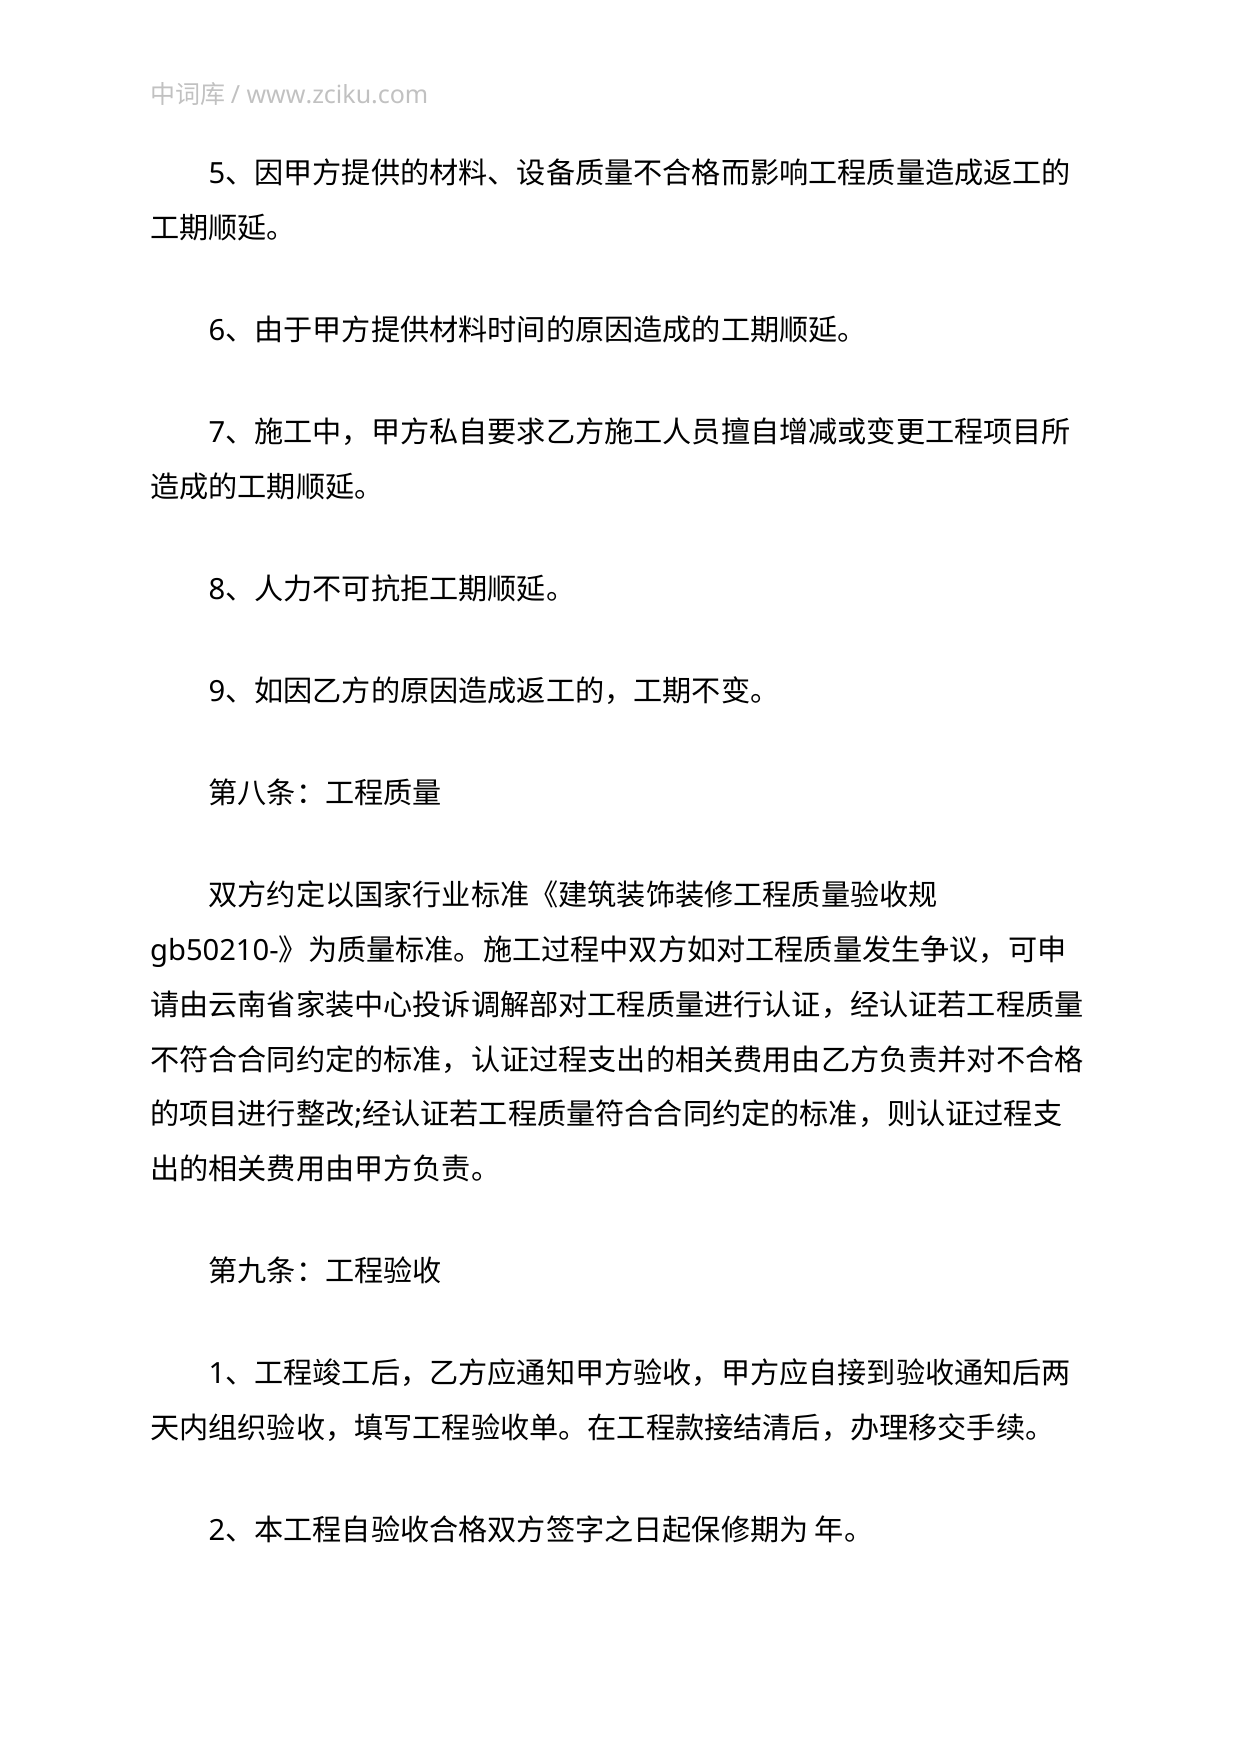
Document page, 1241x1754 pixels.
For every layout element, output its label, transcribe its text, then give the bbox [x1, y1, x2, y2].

text 第八条：工程质量 [150, 769, 1090, 812]
text 9、如因乙方的原因造成返工的，工期不变。 [150, 667, 1090, 710]
text 7、施工中，甲方私自要求乙方施工人员擅自增减或变更工程项目所造成的工期顺延。 [150, 409, 1090, 506]
text 双方约定以国家行业标准《建筑装饰装修工程质量验收规gb50210-》为质量标准。施工过程中双方如对工程质量发生争议，可申请由云南省家装中心投诉调解部对工程质量进行认证，经认证若工程质量不符合合同约定的标准，认证过程支出的相关费用由乙方负责并对不合格的项目进行整改;经认证若工程质量符合合同约定的标准，则认证过程支出的相关费用由甲方负责。 [150, 871, 1090, 1188]
text 2、本工程自验收合格双方签字之日起保修期为 年。 [150, 1506, 1090, 1549]
text 5、因甲方提供的材料、设备质量不合格而影响工程质量造成返工的工期顺延。 [150, 150, 1090, 247]
text 第九条：工程验收 [150, 1248, 1090, 1290]
text 6、由于甲方提供材料时间的原因造成的工期顺延。 [150, 307, 1090, 349]
text 1、工程竣工后，乙方应通知甲方验收，甲方应自接到验收通知后两天内组织验收，填写工程验收单。在工程款接结清后，办理移交手续。 [150, 1349, 1090, 1447]
text 8、人力不可抗拒工期顺延。 [150, 566, 1090, 608]
